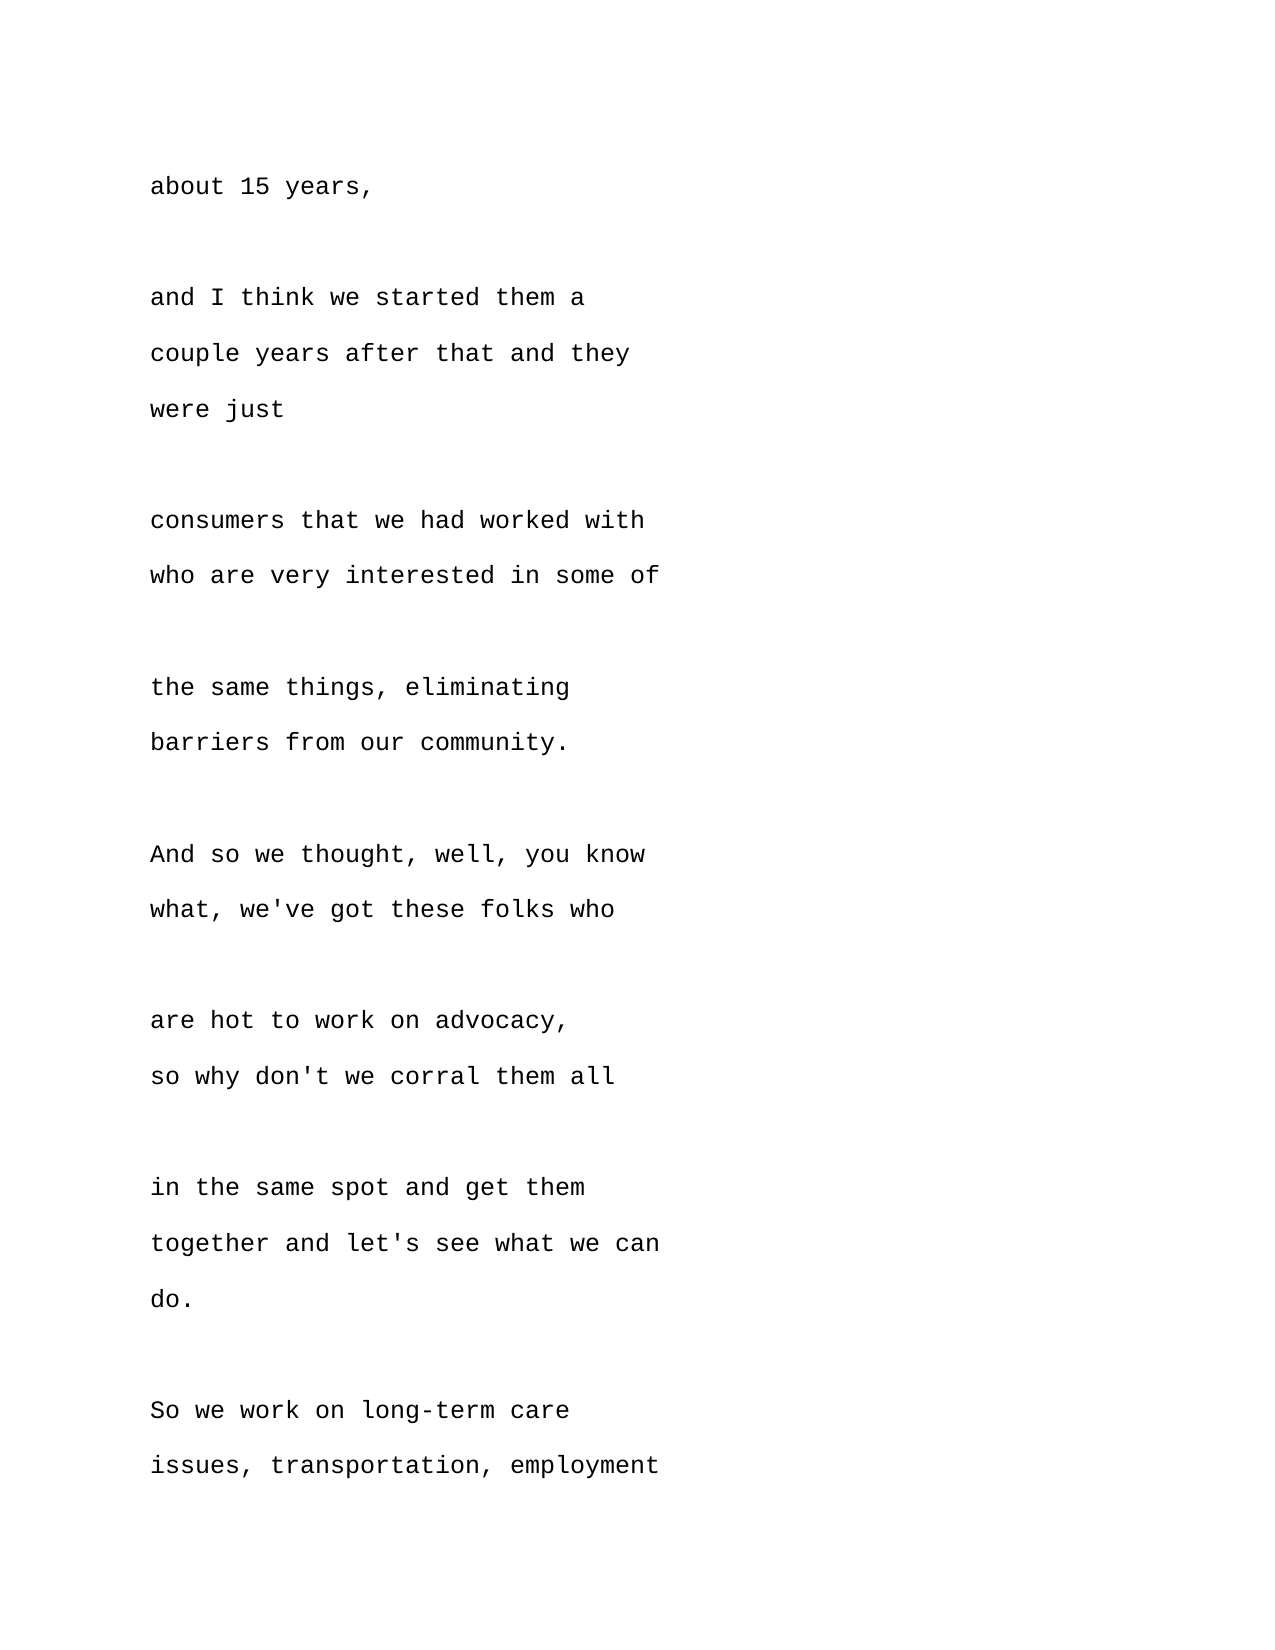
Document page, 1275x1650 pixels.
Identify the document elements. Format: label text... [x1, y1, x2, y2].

text are hot to work on advocacy, [150, 984, 671, 1040]
text consumers that we had worked with who are very interested in some of [150, 484, 671, 595]
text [150, 1374, 671, 1485]
text and I think we started them a couple years after that and they were just [150, 261, 671, 428]
text in the same spot and get them together and let's see what we can do. [150, 1151, 671, 1318]
text so why don't we corral them all [150, 1040, 671, 1096]
text the same things, eliminating barriers from our community. [150, 651, 671, 762]
text And so we thought, well, you know what, we've got these folks who [150, 817, 671, 929]
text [150, 150, 671, 206]
